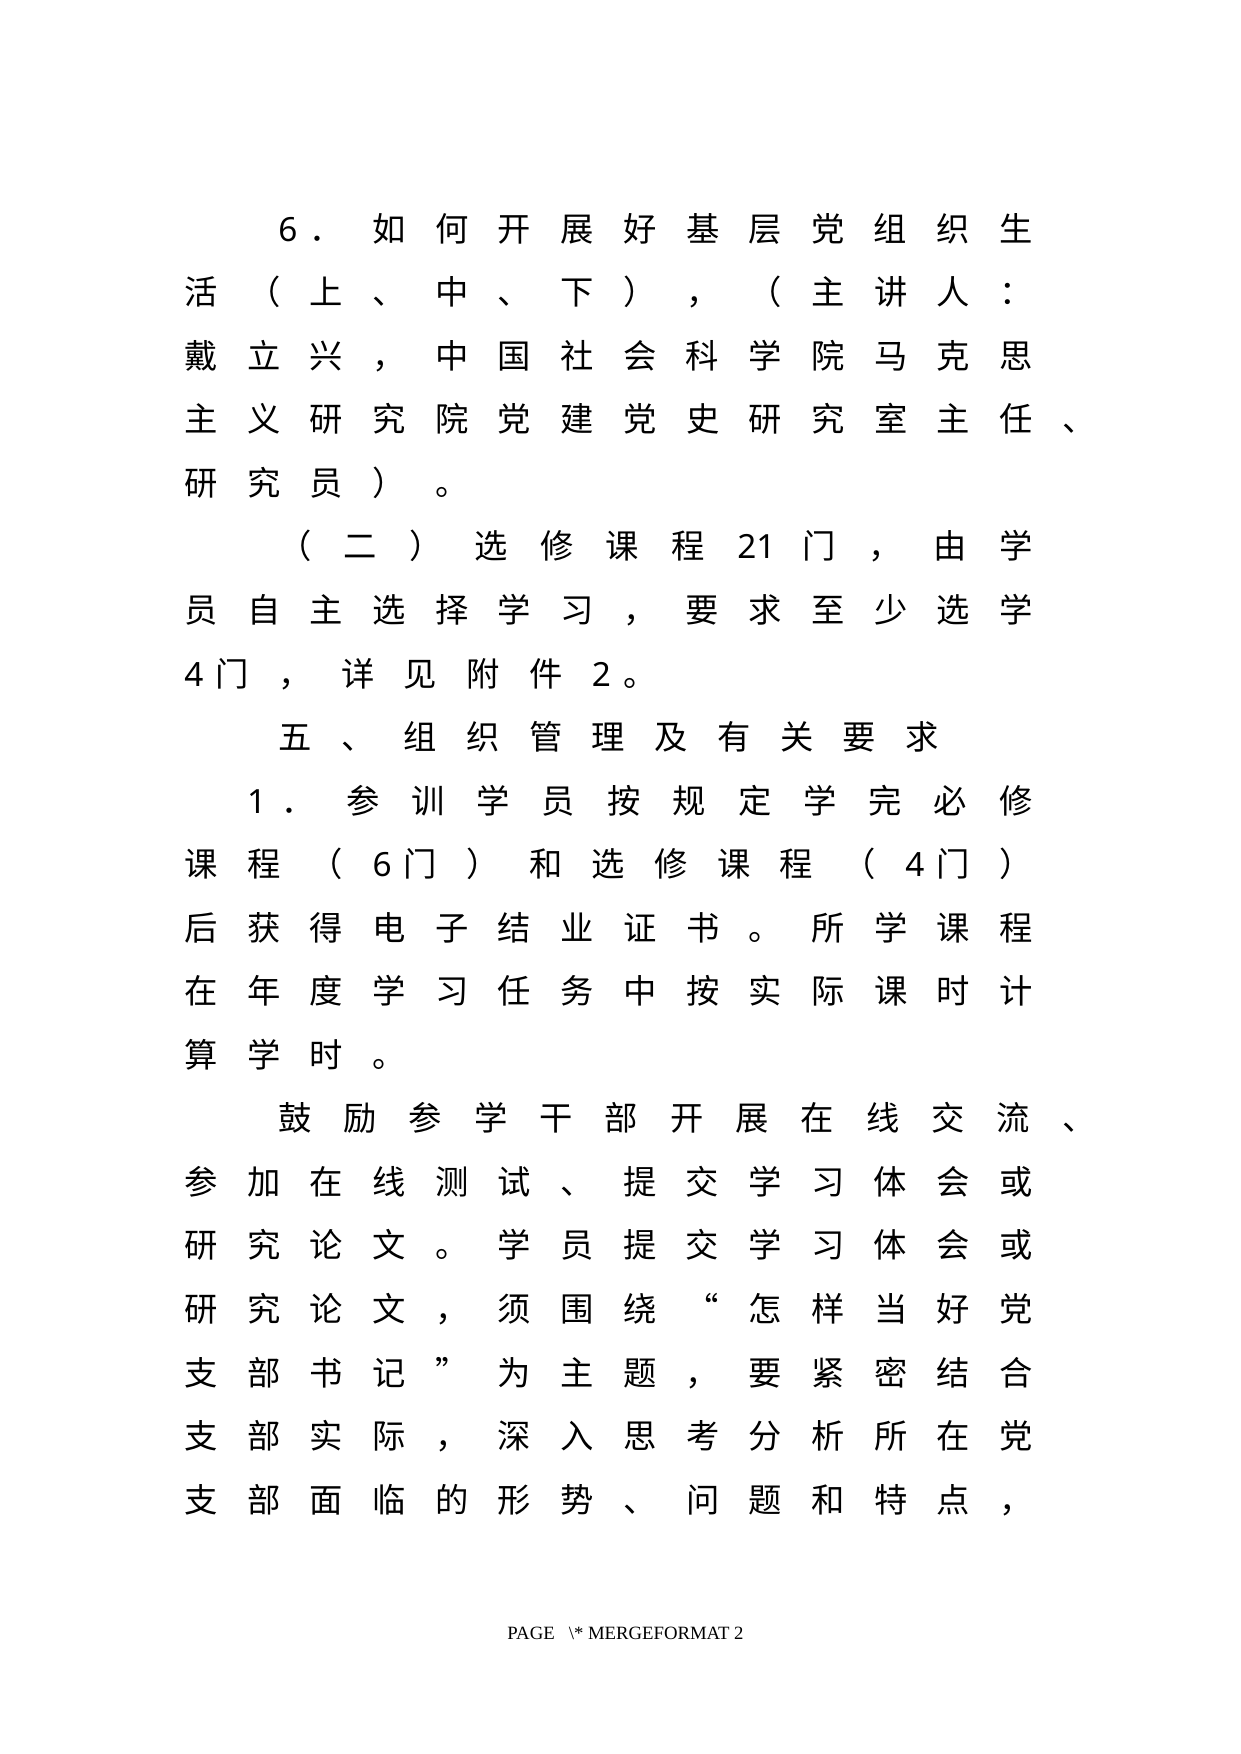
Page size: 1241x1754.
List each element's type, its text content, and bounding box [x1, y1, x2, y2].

text 1．参训学员按规定学完必修课程（6门）和选修课程（4门）后获得电子结业证书。所学课程在年度学习任务中按实际课时计算学时。 [184, 767, 1062, 1084]
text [184, 1084, 1062, 1529]
text 6．如何开展好基层党组织生活（上、中、下），（主讲人：戴立兴，中国社会科学院马克思主义研究院党建党史研究室主任、研究员）。 [184, 195, 1062, 513]
text （二）选修课程21门，由学员自主选择学习，要求至少选学4门，详见附件2。 [184, 513, 1062, 703]
text 五、组织管理及有关要求 [184, 703, 1062, 767]
